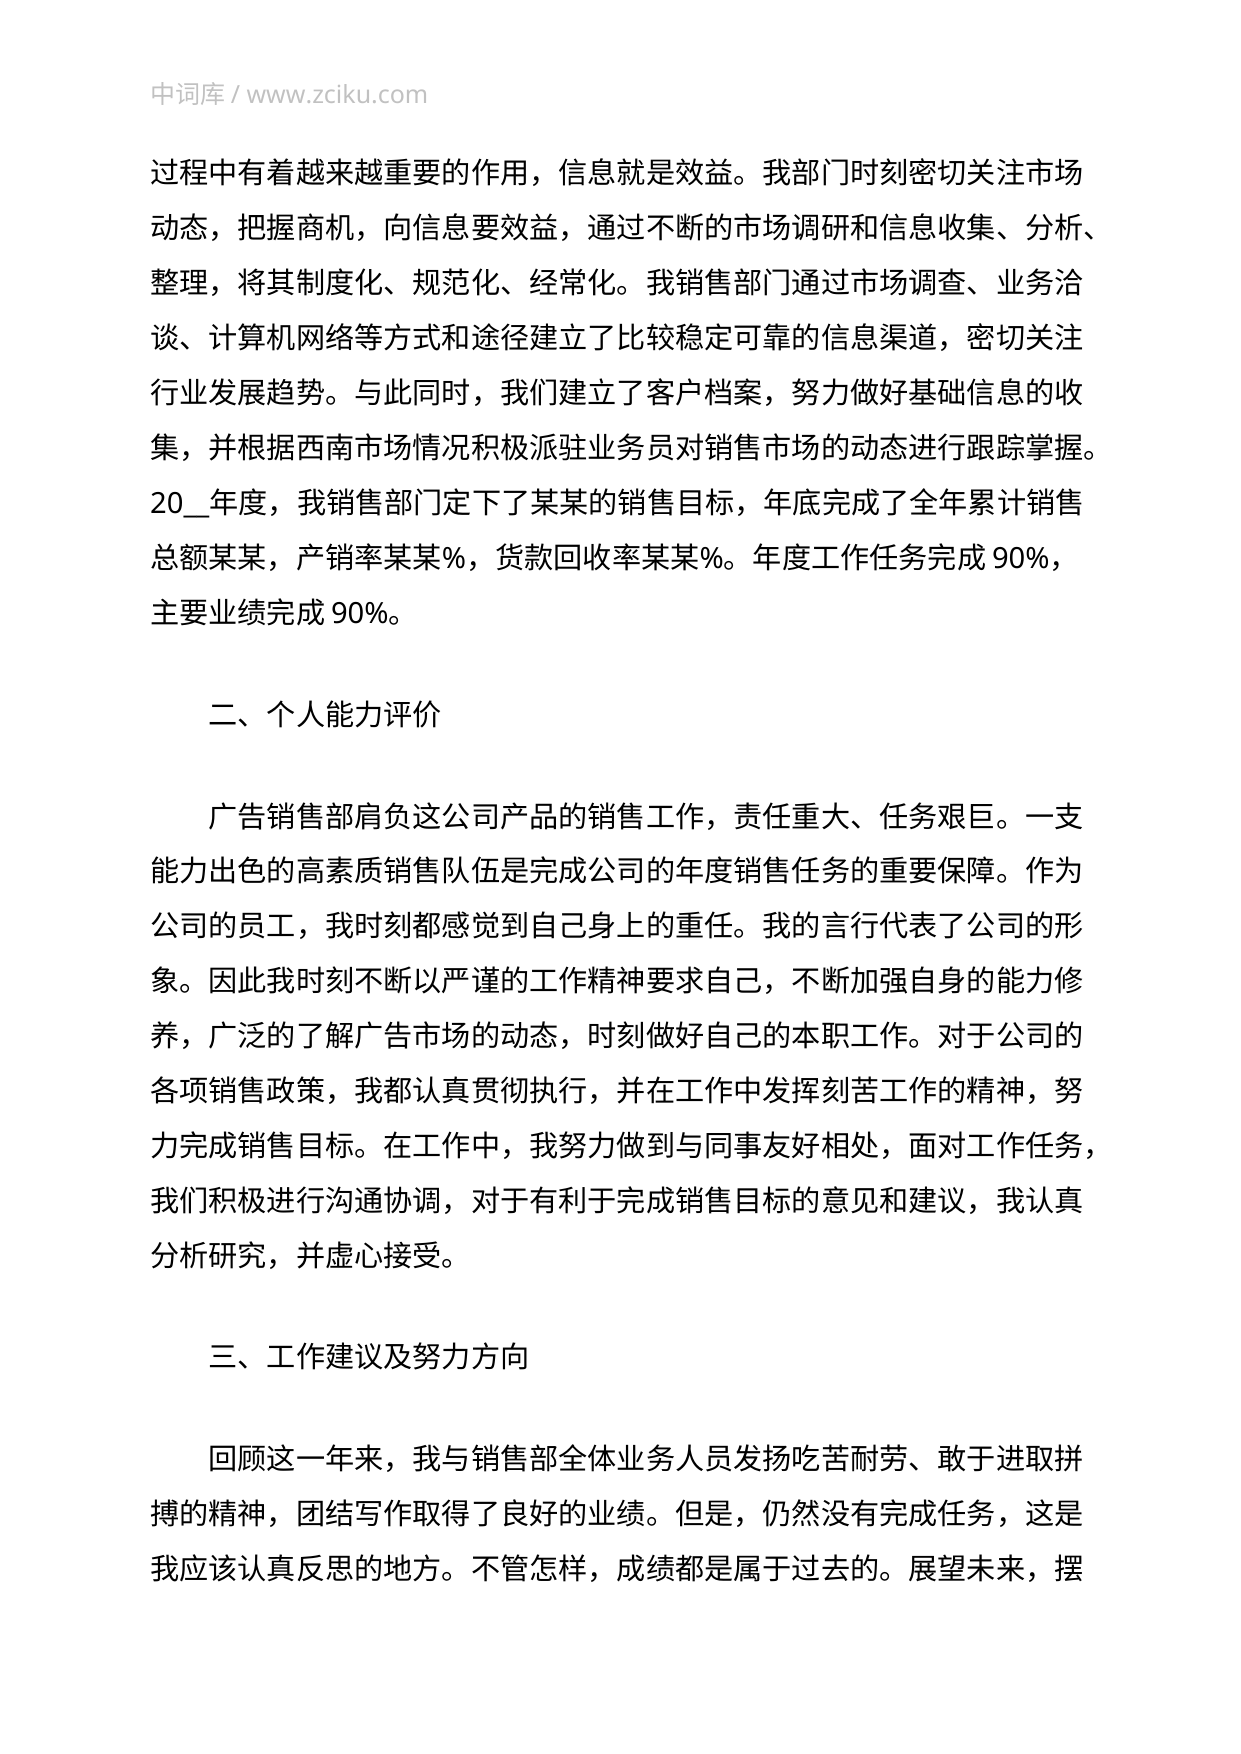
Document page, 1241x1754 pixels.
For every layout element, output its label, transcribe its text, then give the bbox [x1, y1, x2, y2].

text 广告销售部肩负这公司产品的销售工作，责任重大、任务艰巨。一支能力出色的高素质销售队伍是完成公司的年度销售任务的重要保障。作为公司的员工，我时刻都感觉到自己身上的重任。我的言行代表了公司的形象。因此我时刻不断以严谨的工作精神要求自己，不断加强自身的能力修养，广泛的了解广告市场的动态，时刻做好自己的本职工作。对于公司的各项销售政策，我都认真贯彻执行，并在工作中发挥刻苦工作的精神，努力完成销售目标。在工作中，我努力做到与同事友好相处，面对工作任务，我们积极进行沟通协调，对于有利于完成销售目标的意见和建议，我认真分析研究，并虚心接受。 [150, 793, 1090, 1274]
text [150, 1436, 1090, 1588]
text 二、个人能力评价 [150, 691, 1090, 734]
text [150, 150, 1090, 632]
text 三、工作建议及努力方向 [150, 1334, 1090, 1376]
